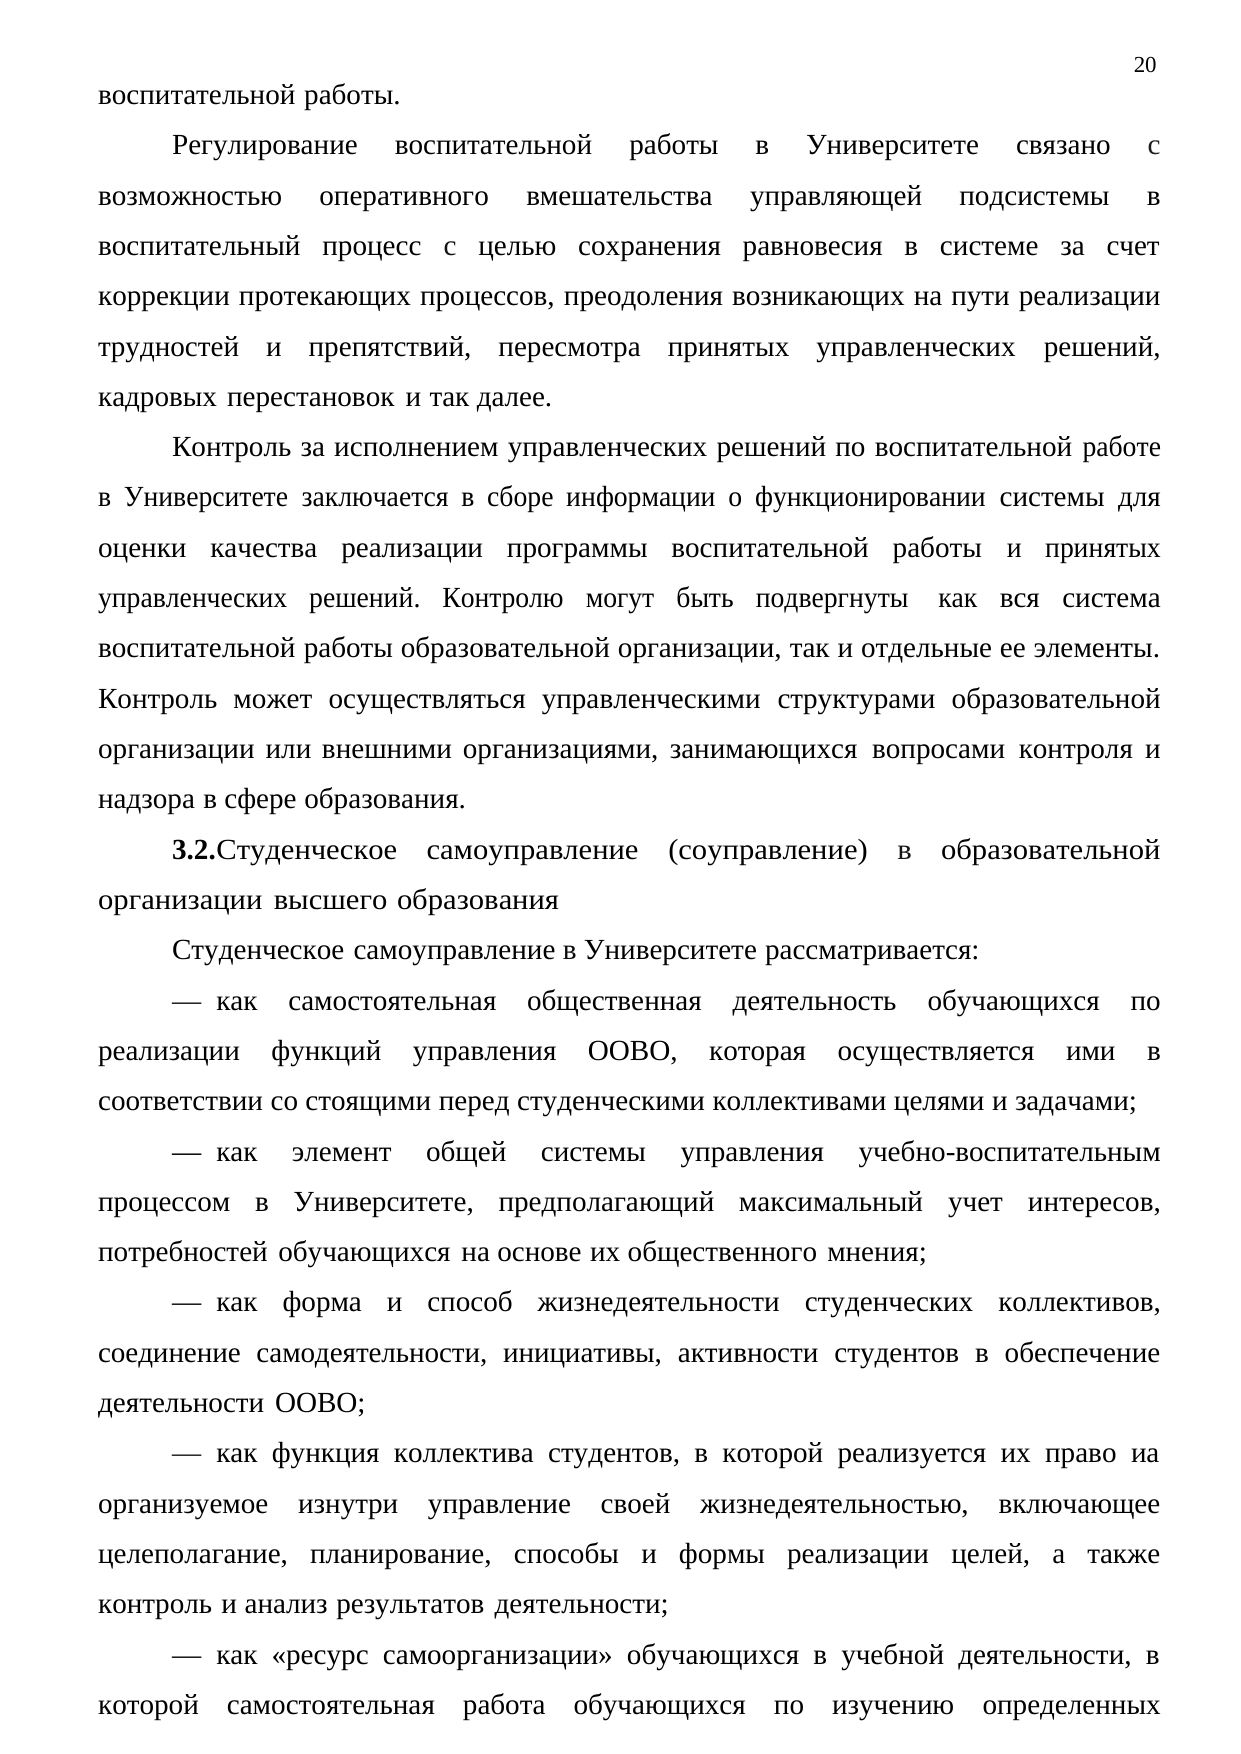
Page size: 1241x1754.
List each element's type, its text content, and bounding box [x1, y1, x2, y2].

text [98, 77, 1161, 111]
text Регулирование воспитательной работы в Университете связано с возможностью оперативного вмешательства управляющей подсистемы в воспитательный процесс с целью сохранения равновесия в системе за счет коррекции протекающих процессов, преодоления возникающих на пути реализации трудностей и препятствий, пересмотра принятых управленческих решений, кадровых перестановок и так далее. [98, 127, 1161, 412]
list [98, 1637, 1161, 1721]
list как форма и способ жизнедеятельности студенческих коллективов, соединение самодеятельности, инициативы, активности студентов в обеспечение деятельности OOBO; [98, 1284, 1161, 1419]
list как функция коллектива студентов, в которой реализуется их право иа организуемое изнутри управление своей жизнедеятельностью, включающее целеполагание, планирование, способы и формы реализации целей, а также контроль и анализ результатов деятельности; [98, 1436, 1161, 1620]
list как элемент общей системы управления учебно-воспитательным процессом в Университете, предполагающий максимальный учет интересов, потребностей обучающихся на основе их общественного мнения; [98, 1134, 1161, 1268]
text Студенческое самоуправление в Университете рассматривается: [98, 932, 1161, 966]
text Контроль за исполнением управленческих решений по воспитательной работе в Университете заключается в сборе информации о функционировании системы для оценки качества реализации программы воспитательной работы и принятых управленческих решений. Контролю могут быть подвергнуты как вся система воспитательной работы образовательной организации, так и отдельные ее элементы. Контроль может осуществляться управленческими структурами образовательной организации или внешними организациями, занимающихся вопросами контроля и надзора в сфере образования. [98, 429, 1161, 815]
list как самостоятельная общественная деятельность обучающихся по реализации функций управления OOBO, которая осуществляется ими в соответствии со стоящими перед студенческими коллективами целями и задачами; [98, 983, 1161, 1117]
list Студенческое самоуправление (соуправление) в образовательной организации высшего образования [98, 832, 1161, 916]
